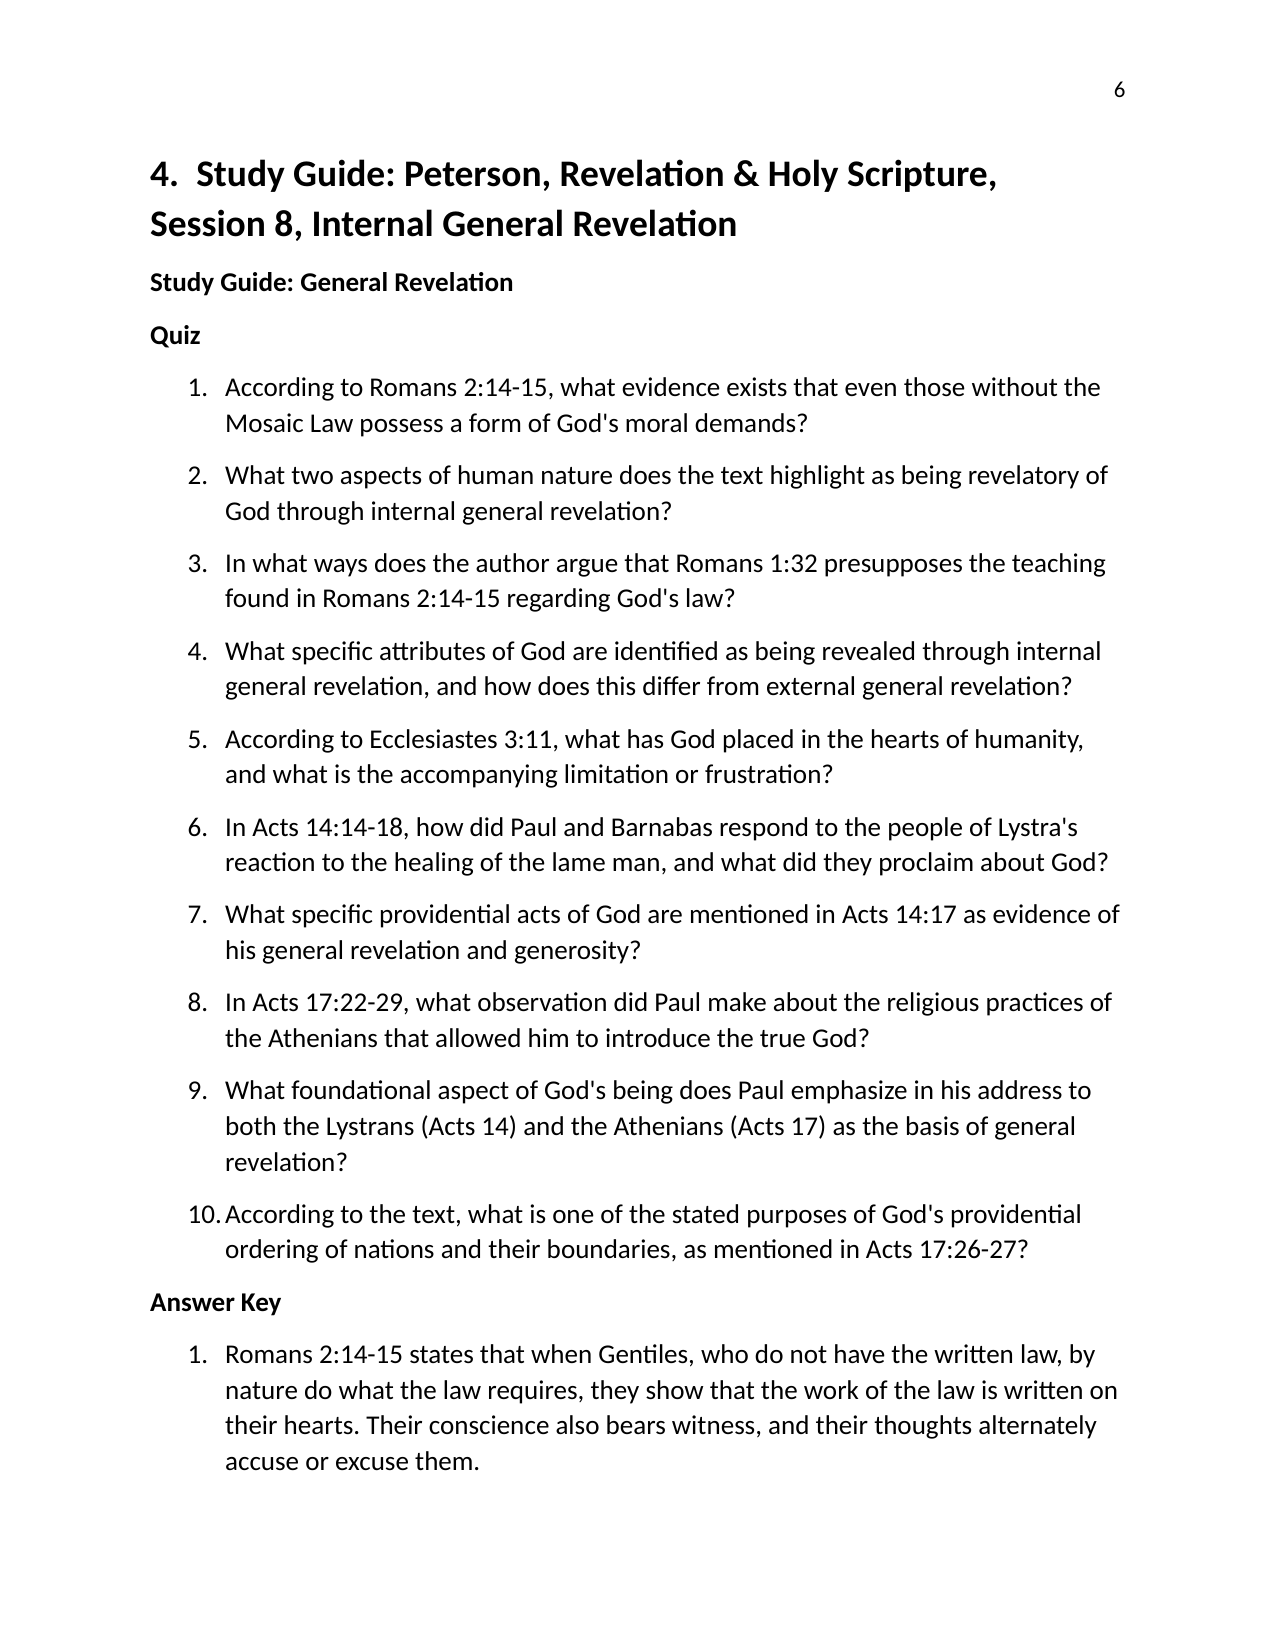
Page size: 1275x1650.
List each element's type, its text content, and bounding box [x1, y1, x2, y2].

list In Acts 14:14-18, how did Paul and Barnabas respond to the people of Lystra's reaction to the healing of the lame man, and what did they proclaim about God? [187, 810, 1125, 878]
text Answer Key [150, 1285, 1125, 1318]
list According to the text, what is one of the stated purposes of God's providential ordering of nations and their boundaries, as mentioned in Acts 17:26-27? [187, 1197, 1125, 1266]
list What specific providential acts of God are mentioned in Acts 14:17 as evidence of his general revelation and generosity? [187, 898, 1125, 966]
text 4. Study Guide: Peterson, Revelation & Holy Scripture, Session 8, Internal General Revelation [150, 150, 1125, 245]
list According to Ecclesiastes 3:11, what has God placed in the hearts of humanity, and what is the accompanying limitation or frustration? [187, 722, 1125, 791]
list What specific attributes of God are identified as being revealed through internal general revelation, and how does this differ from external general revelation? [187, 634, 1125, 703]
list In Acts 17:22-29, what observation did Paul make about the religious practices of the Athenians that allowed him to introduce the true God? [187, 986, 1125, 1054]
list In what ways does the author argue that Romans 1:32 presupposes the teaching found in Romans 2:14-15 regarding God's law? [187, 546, 1125, 615]
text Study Guide: General Revelation [150, 266, 1125, 299]
list What foundational aspect of God's being does Paul emphasize in his address to both the Lystrans (Acts 14) and the Athenians (Acts 17) as the basis of general revelation? [187, 1073, 1125, 1178]
list What two aspects of human nature does the text highlight as being revelatory of God through internal general revelation? [187, 458, 1125, 527]
text Quiz [150, 318, 1125, 351]
list Romans 2:14-15 states that when Gentiles, who do not have the written law, by nature do what the law requires, they show that the work of the law is written on their hearts. Their conscience also bears witness, and their thoughts alternately accuse or excuse them. [187, 1337, 1125, 1477]
list According to Romans 2:14-15, what evidence exists that even those without the Mosaic Law possess a form of God's moral demands? [187, 370, 1125, 439]
